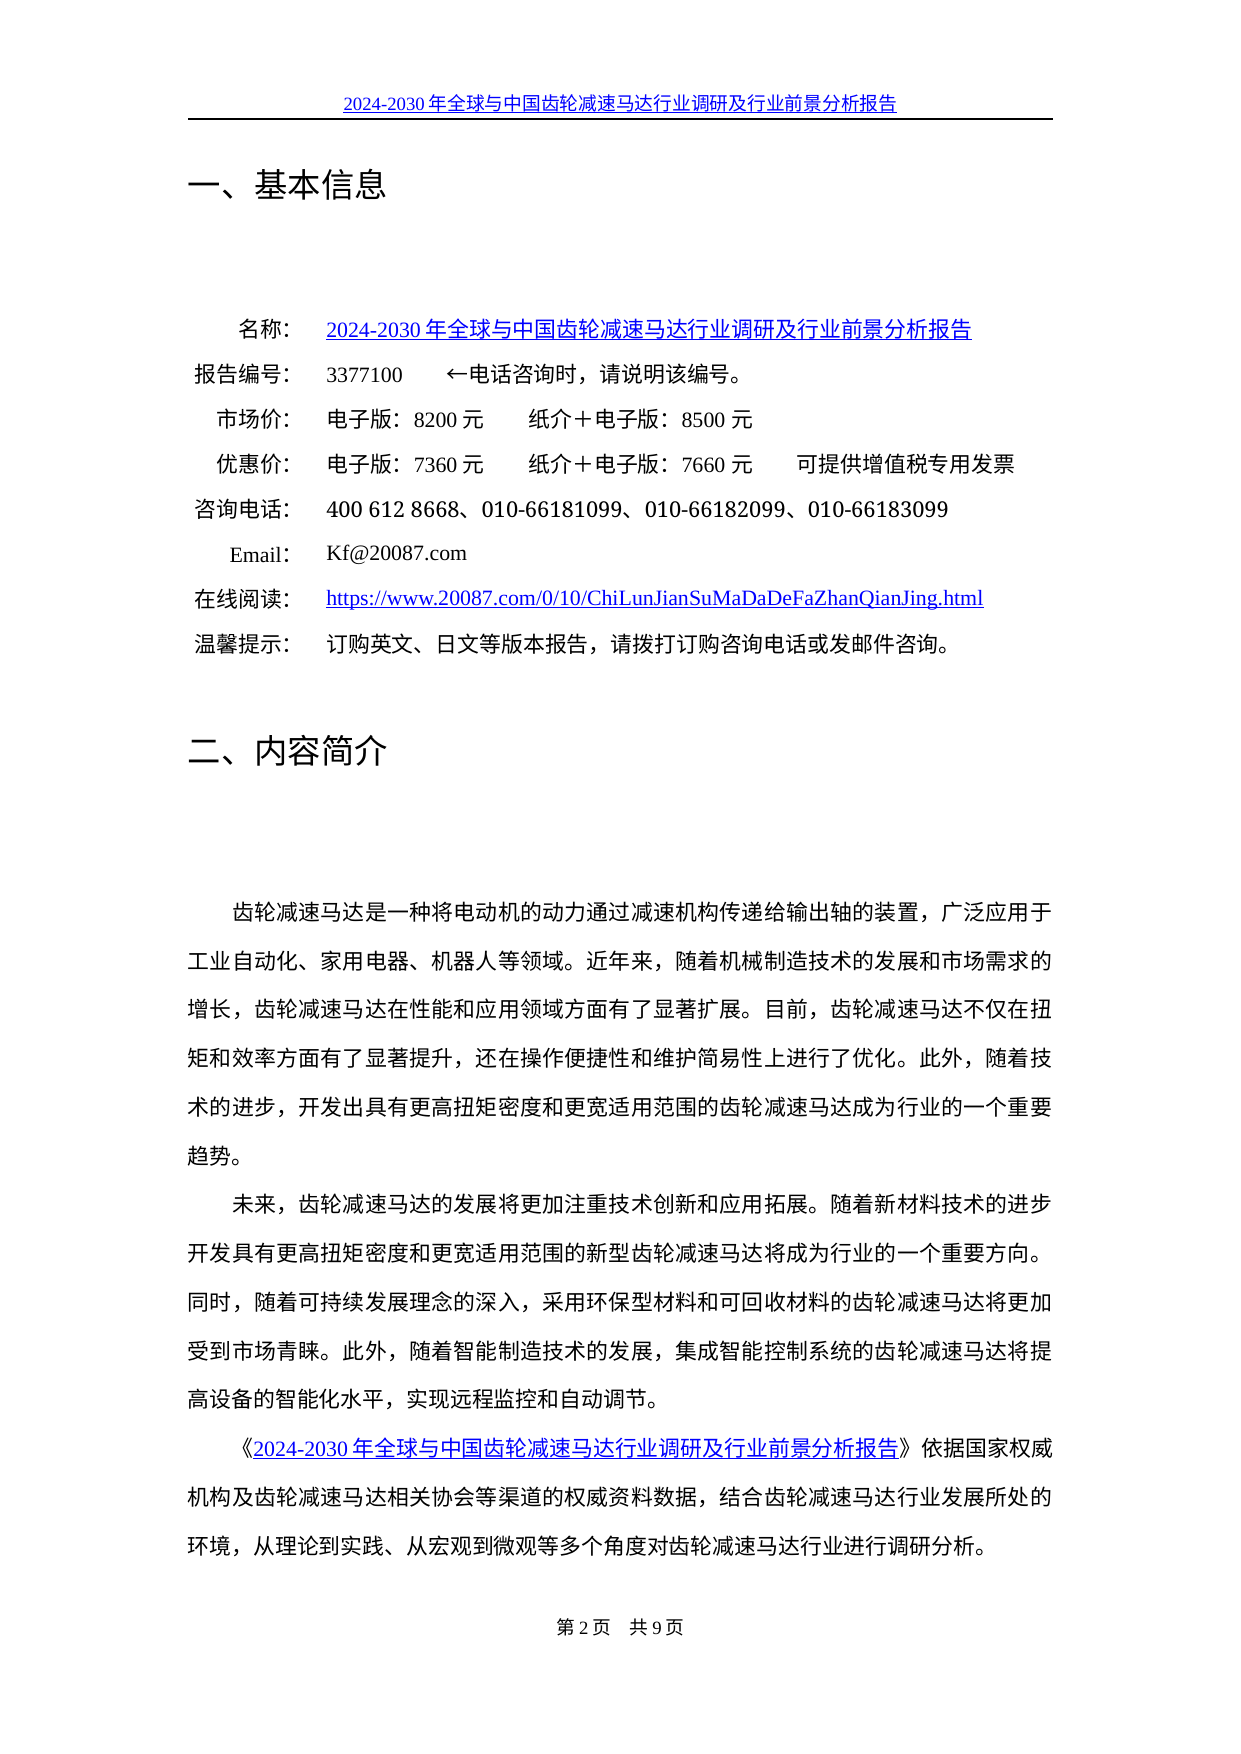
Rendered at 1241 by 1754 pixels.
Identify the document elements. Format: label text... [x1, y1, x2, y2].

table_cell 优惠价： [167, 447, 315, 492]
table_cell 市场价： [167, 402, 315, 447]
table_cell [315, 582, 1073, 627]
table_cell 400 612 8668、010-66181099、010-66182099、010-66183099 [315, 492, 1073, 537]
table_cell 订购英文、日文等版本报告，请拨打订购咨询电话或发邮件咨询。 [315, 627, 1073, 672]
title 一、基本信息 [187, 150, 1053, 215]
table_cell 电子版：7360 元 纸介＋电子版：7660 元 可提供增值税专用发票 [315, 447, 1073, 492]
table_cell 温馨提示： [167, 627, 315, 672]
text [187, 894, 1053, 1561]
table_cell 咨询电话： [167, 492, 315, 537]
table_cell 在线阅读： [167, 582, 315, 627]
table_cell 3377100 ←电话咨询时，请说明该编号。 [315, 357, 1073, 402]
table_cell Email： [167, 537, 315, 582]
table_header 名称： [167, 312, 315, 357]
title 二、内容简介 [187, 717, 1053, 782]
table_header 2024-2030年全球与中国齿轮减速马达行业调研及行业前景分析报告 [315, 312, 1073, 357]
table_cell Kf@20087.com [315, 537, 1073, 582]
table_cell 报告编号： [167, 357, 315, 402]
table_cell 电子版：8200 元 纸介＋电子版：8500 元 [315, 402, 1073, 447]
